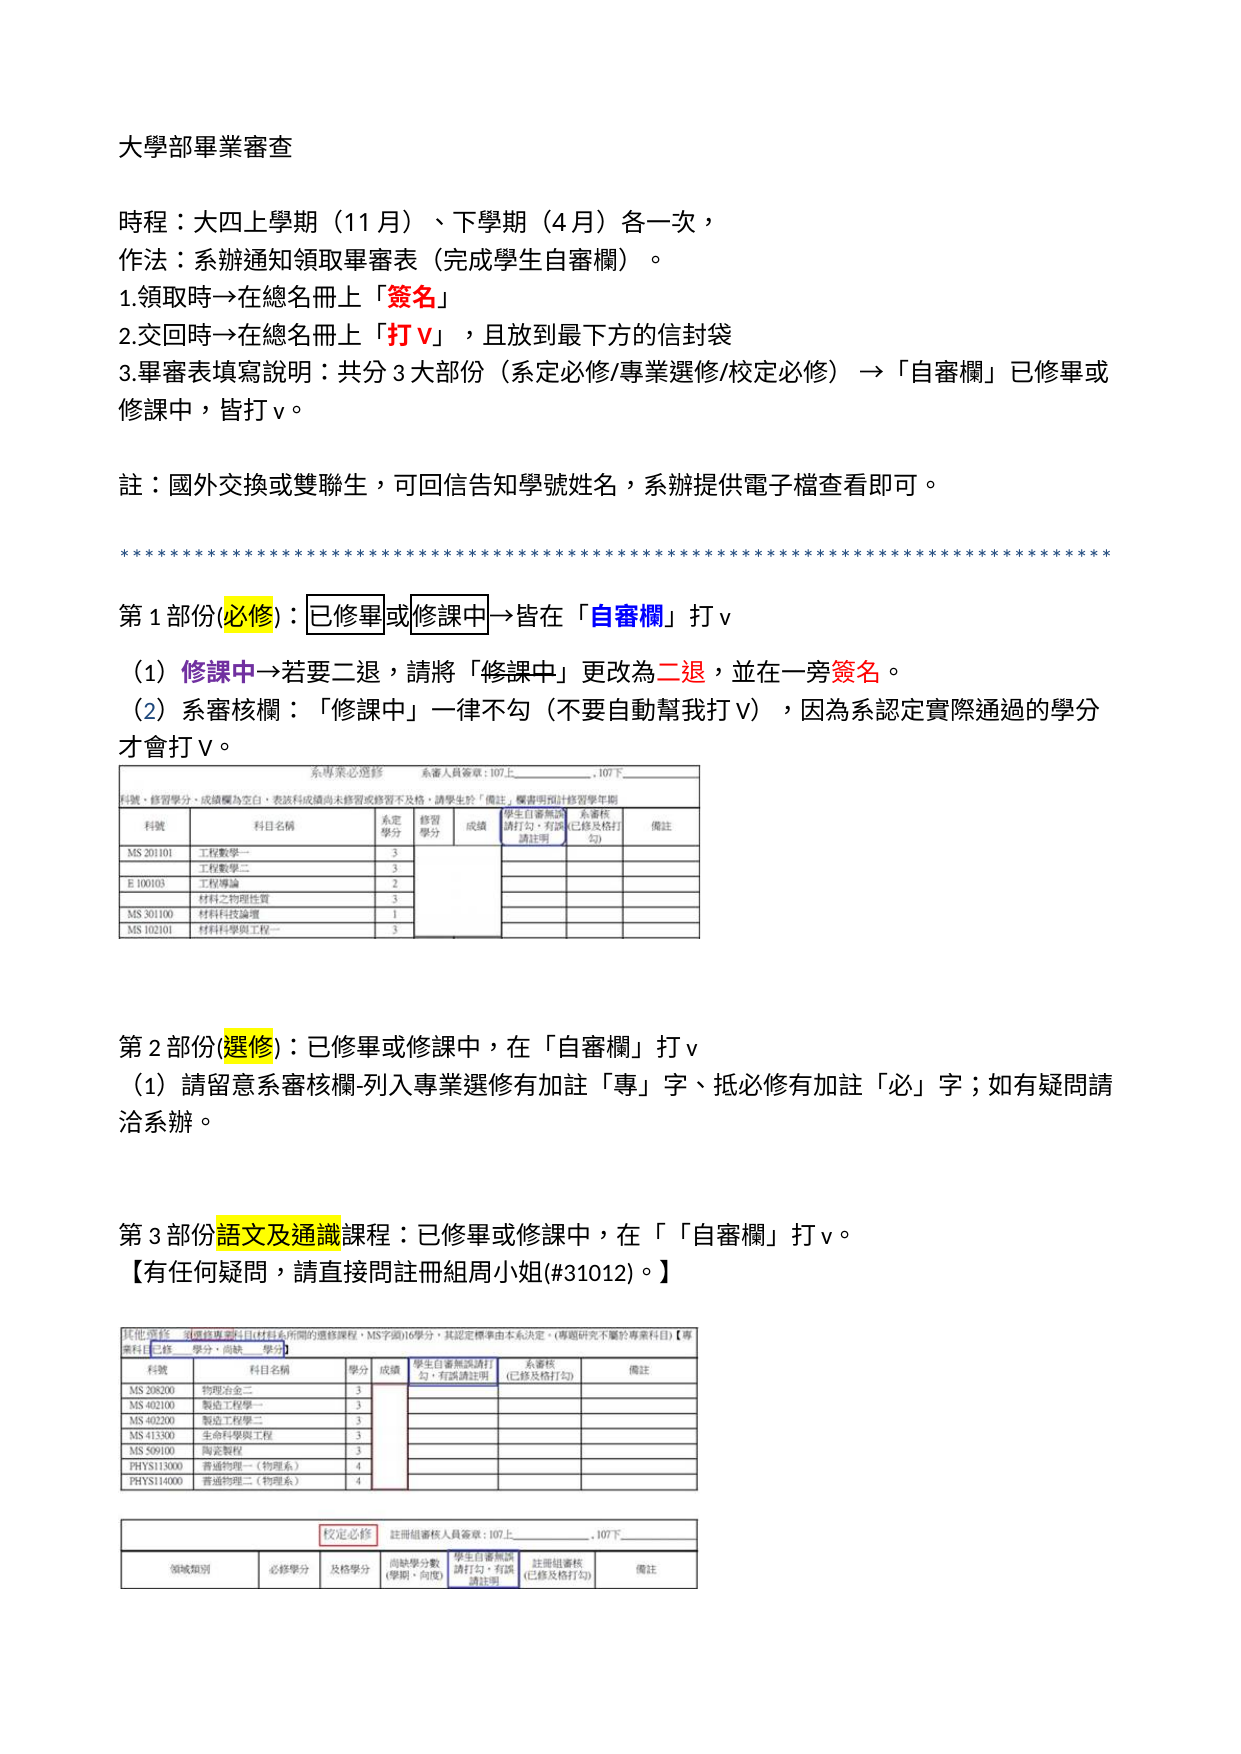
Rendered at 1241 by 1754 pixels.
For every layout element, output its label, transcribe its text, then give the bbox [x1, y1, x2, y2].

picture [118, 1327, 700, 1589]
text 1.領取時→在總名冊上「簽名」 [118, 277, 1122, 314]
text （1）修課中→若要二退，請將「修課中」更改為二退，並在一旁簽名。 [118, 652, 1122, 689]
text 第2部份(選修)：已修畢或修課中，在「自審欄」打v [118, 1027, 1122, 1064]
text 註：國外交換或雙聯生，可回信告知學號姓名，系辦提供電子檔查看即可。 [118, 464, 1122, 502]
picture [118, 764, 701, 939]
text 2.交回時→在總名冊上「打V」，且放到最下方的信封袋 [118, 314, 1122, 352]
text 第1部份(必修)：已修畢或修課中→皆在「自審欄」打v [118, 577, 1122, 652]
text （1）請留意系審核欄-列入專業選修有加註「專」字、抵必修有加註「必」字；如有疑問請洽系辦。 [118, 1064, 1122, 1139]
text 大學部畢業審查 [118, 127, 1122, 164]
text 時程：大四上學期（11月）、下學期（4月）各一次， [118, 202, 1122, 239]
text 【有任何疑問，請直接問註冊組周小姐(#31012)。】 [118, 1252, 1122, 1289]
text （2）系審核欄：「修課中」一律不勾（不要自動幫我打V），因為系認定實際通過的學分才會打V。 [118, 689, 1122, 764]
text 3.畢審表填寫說明：共分3大部份（系定必修/專業選修/校定必修） →「自審欄」已修畢或修課中，皆打v。 [118, 352, 1122, 427]
text 第3部份語文及通識課程：已修畢或修課中，在「「自審欄」打v。 [118, 1214, 1122, 1252]
text ******************************************************************************** [118, 539, 1122, 577]
text 作法：系辦通知領取畢審表（完成學生自審欄）。 [118, 239, 1122, 277]
